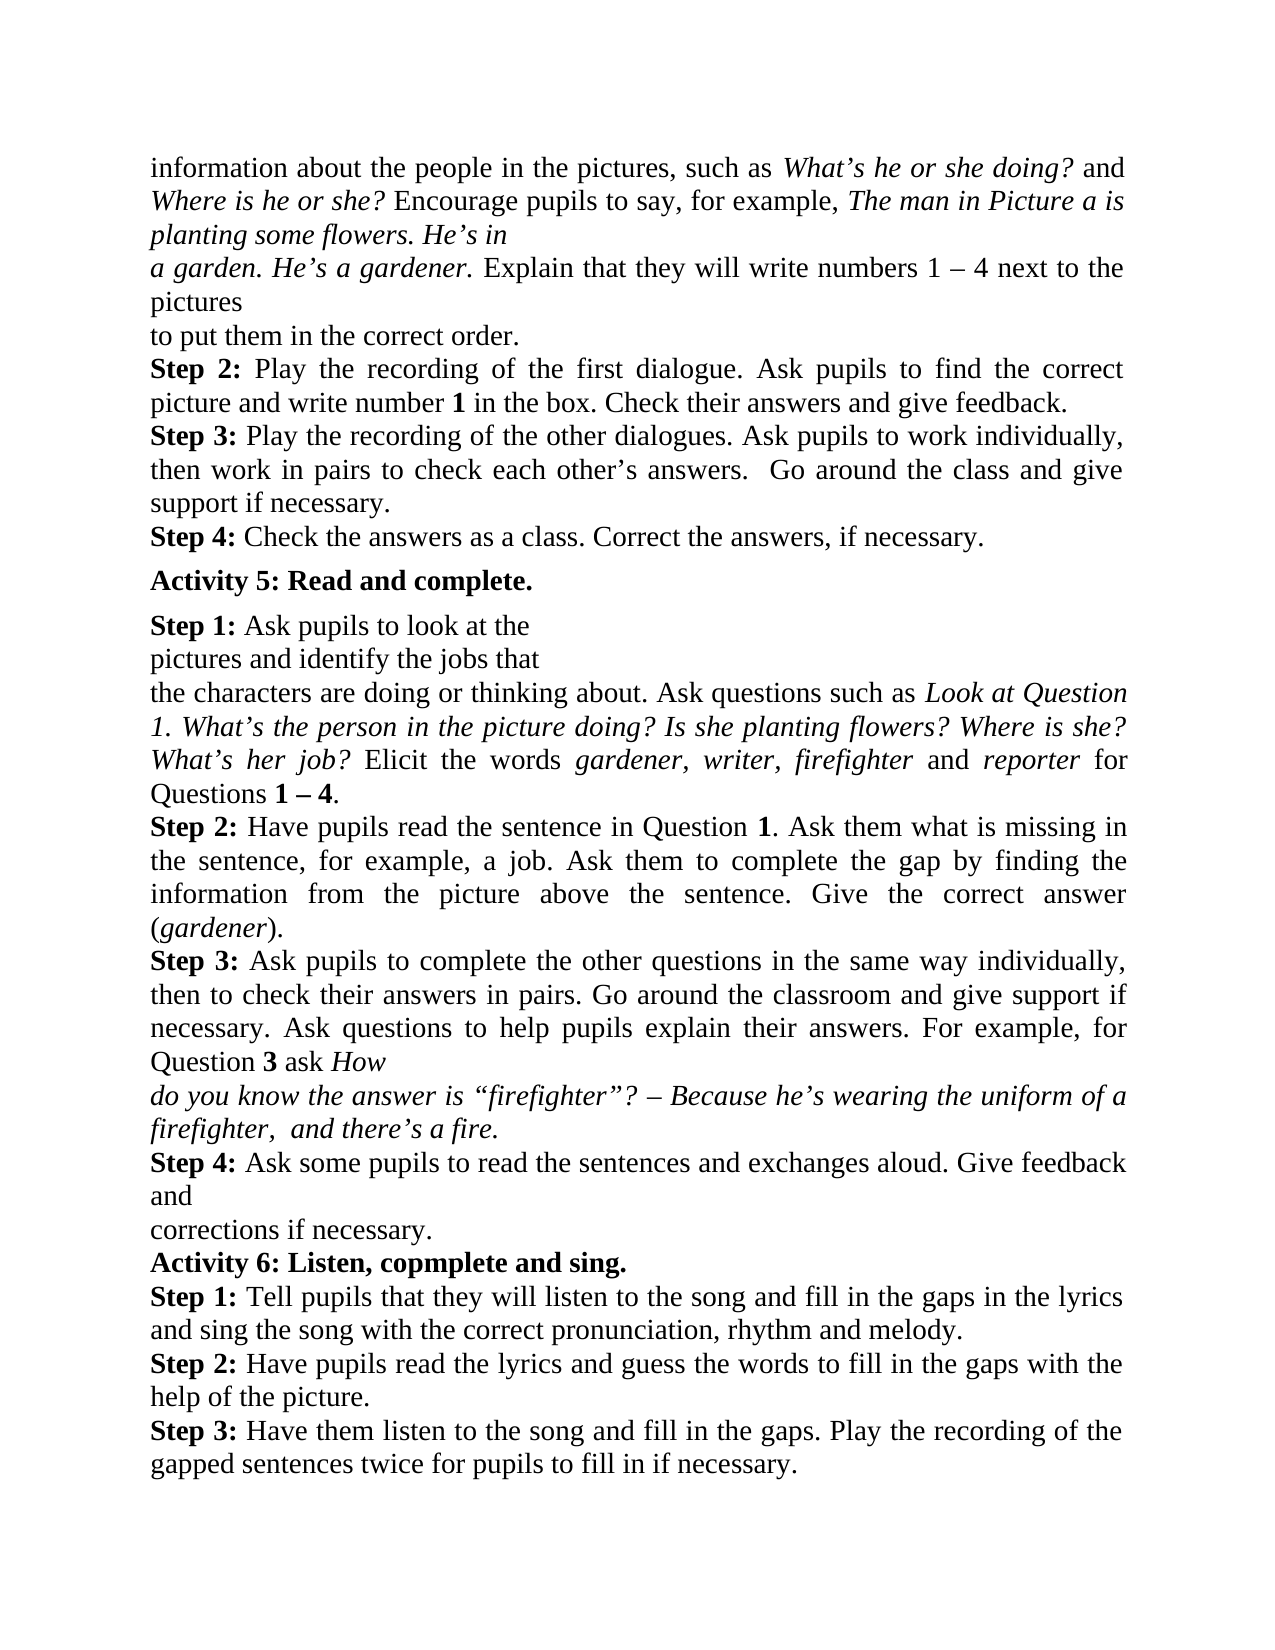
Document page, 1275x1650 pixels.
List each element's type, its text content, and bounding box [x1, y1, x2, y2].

text Step 1: Ask pupils to look at the [150, 608, 1128, 642]
text Step 3: Play the recording of the other dialogues. Ask pupils to work individually, then work in pairs to check each other’s answers. Go around the class and give support if necessary. [150, 418, 1125, 519]
text a garden. He’s a gardener. Explain that they will write numbers 1 – 4 next to the pictures [150, 251, 1125, 318]
text to put them in the correct order. [150, 318, 1125, 351]
text Activity 6: Listen, copmplete and sing. [150, 1245, 1125, 1279]
text do you know the answer is “firefighter”? – Because he’s wearing the uniform of a firefighter, and there’s a fire. [150, 1078, 1128, 1145]
text Step 4: Ask some pupils to read the sentences and exchanges aloud. Give feedback and [150, 1145, 1128, 1212]
text Step 2: Play the recording of the first dialogue. Ask pupils to find the correct picture and write number 1 in the box. Check their answers and give feedback. [150, 351, 1125, 418]
text the characters are doing or thinking about. Ask questions such as Look at Question 1. What’s the person in the picture doing? Is she planting flowers? Where is she? What’s her job? Elicit the words gardener, writer, firefighter and reporter for Questions 1 – 4. [150, 675, 1128, 809]
text Step 3: Ask pupils to complete the other questions in the same way individually, then to check their answers in pairs. Go around the classroom and give support if necessary. Ask questions to help pupils explain their answers. For example, for Question 3 ask How [150, 943, 1128, 1078]
text pictures and identify the jobs that [150, 642, 1128, 675]
text Step 2: Have pupils read the sentence in Question 1. Ask them what is missing in the sentence, for example, a job. Ask them to complete the gap by finding the information from the picture above the sentence. Give the correct answer (gardener). [150, 809, 1128, 943]
text corrections if necessary. [150, 1212, 1125, 1245]
text Step 1: Tell pupils that they will listen to the song and fill in the gaps in the lyrics and sing the song with the correct pronunciation, rhythm and melody. [150, 1279, 1125, 1346]
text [150, 150, 1125, 251]
text Step 2: Have pupils read the lyrics and guess the words to fill in the gaps with the help of the picture. [150, 1346, 1125, 1413]
text Activity 5: Read and complete. [150, 563, 1125, 597]
text Step 4: Check the answers as a class. Correct the answers, if necessary. [150, 519, 1125, 552]
text Step 3: Have them listen to the song and fill in the gaps. Play the recording of the gapped sentences twice for pupils to fill in if necessary. [150, 1413, 1125, 1480]
